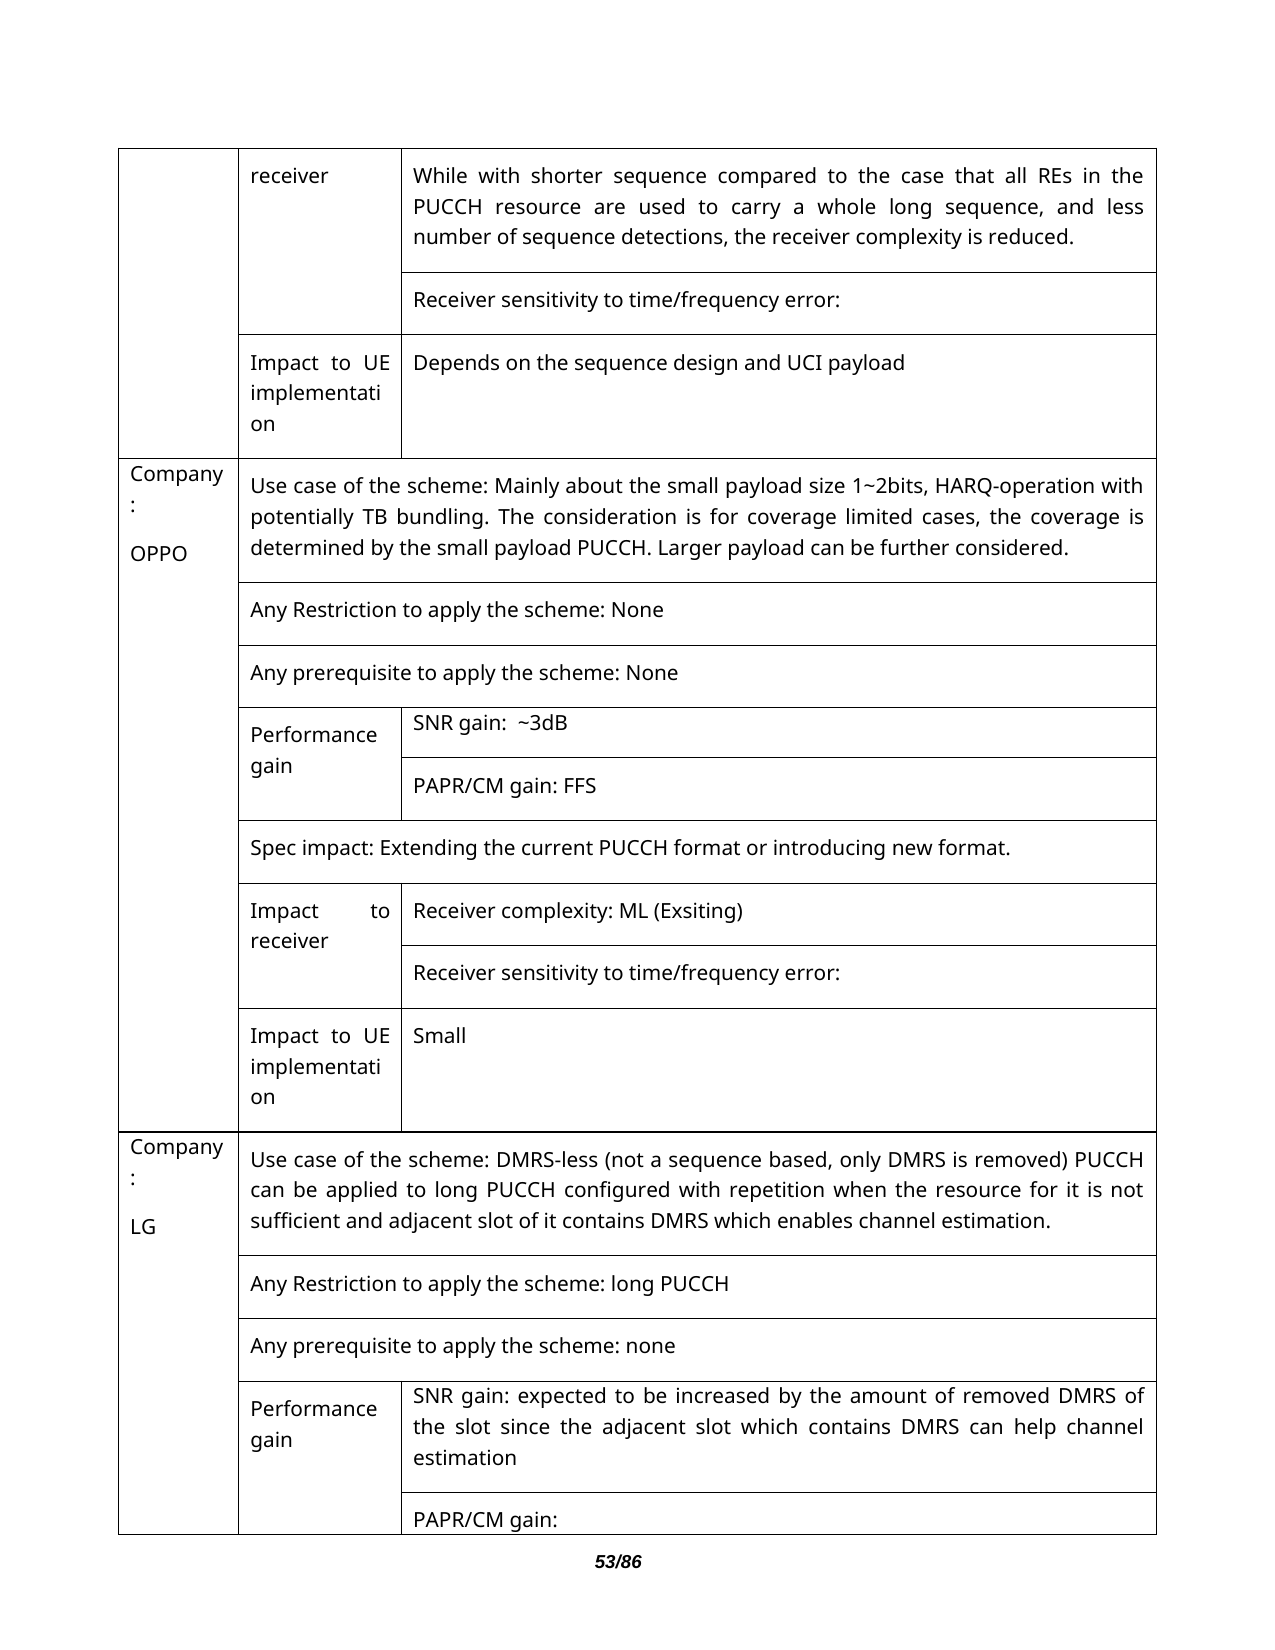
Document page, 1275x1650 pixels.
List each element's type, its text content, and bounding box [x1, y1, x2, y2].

table_cell Any prerequisite to apply the scheme: None [239, 646, 1156, 707]
table_cell Company: OPPO [119, 459, 238, 1131]
table_cell Any Restriction to apply the scheme: long PUCCH [239, 1256, 1156, 1318]
table_cell Spec impact: Extending the current PUCCH format or introducing new format. [239, 821, 1156, 882]
table_cell Performance gain [239, 708, 401, 820]
table_cell Receiver sensitivity to time/frequency error: [402, 273, 1156, 334]
table_cell Use case of the scheme: DMRS-less (not a sequence based, only DMRS is removed) PUCCH can be applied to long PUCCH configured with repetition when the resource for it is not sufficient and adjacent slot of it contains DMRS which enables channel estimation. [239, 1133, 1156, 1255]
table_cell Any Restriction to apply the scheme: None [239, 583, 1156, 644]
table_cell PAPR/CM gain: FFS [402, 758, 1156, 820]
table_cell Impact to UE implementation [239, 335, 401, 458]
table_cell Receiver sensitivity to time/frequency error: [402, 946, 1156, 1008]
table_cell Small [402, 1009, 1156, 1131]
table_cell Use case of the scheme: Mainly about the small payload size 1~2bits, HARQ-operation with potentially TB bundling. The consideration is for coverage limited cases, the coverage is determined by the small payload PUCCH. Larger payload can be further considered. [239, 459, 1156, 582]
table_cell Company: LG [119, 1133, 238, 1534]
table_cell Impact to receiver [239, 149, 401, 334]
table_cell SNR gain: ~3dB [402, 708, 1156, 757]
table_cell Impact to UE implementation [239, 1009, 401, 1131]
table_cell PAPR/CM gain: [402, 1493, 1156, 1534]
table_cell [402, 149, 1156, 272]
table_cell Depends on the sequence design and UCI payload [402, 335, 1156, 458]
table_cell Impact to receiver [239, 884, 401, 1008]
table_cell SNR gain: expected to be increased by the amount of removed DMRS of the slot since the adjacent slot which contains DMRS can help channel estimation [402, 1382, 1156, 1492]
table_cell Any prerequisite to apply the scheme: none [239, 1319, 1156, 1381]
table_cell Receiver complexity: ML (Exsiting) [402, 884, 1156, 945]
table_cell Performance gain [239, 1382, 401, 1534]
